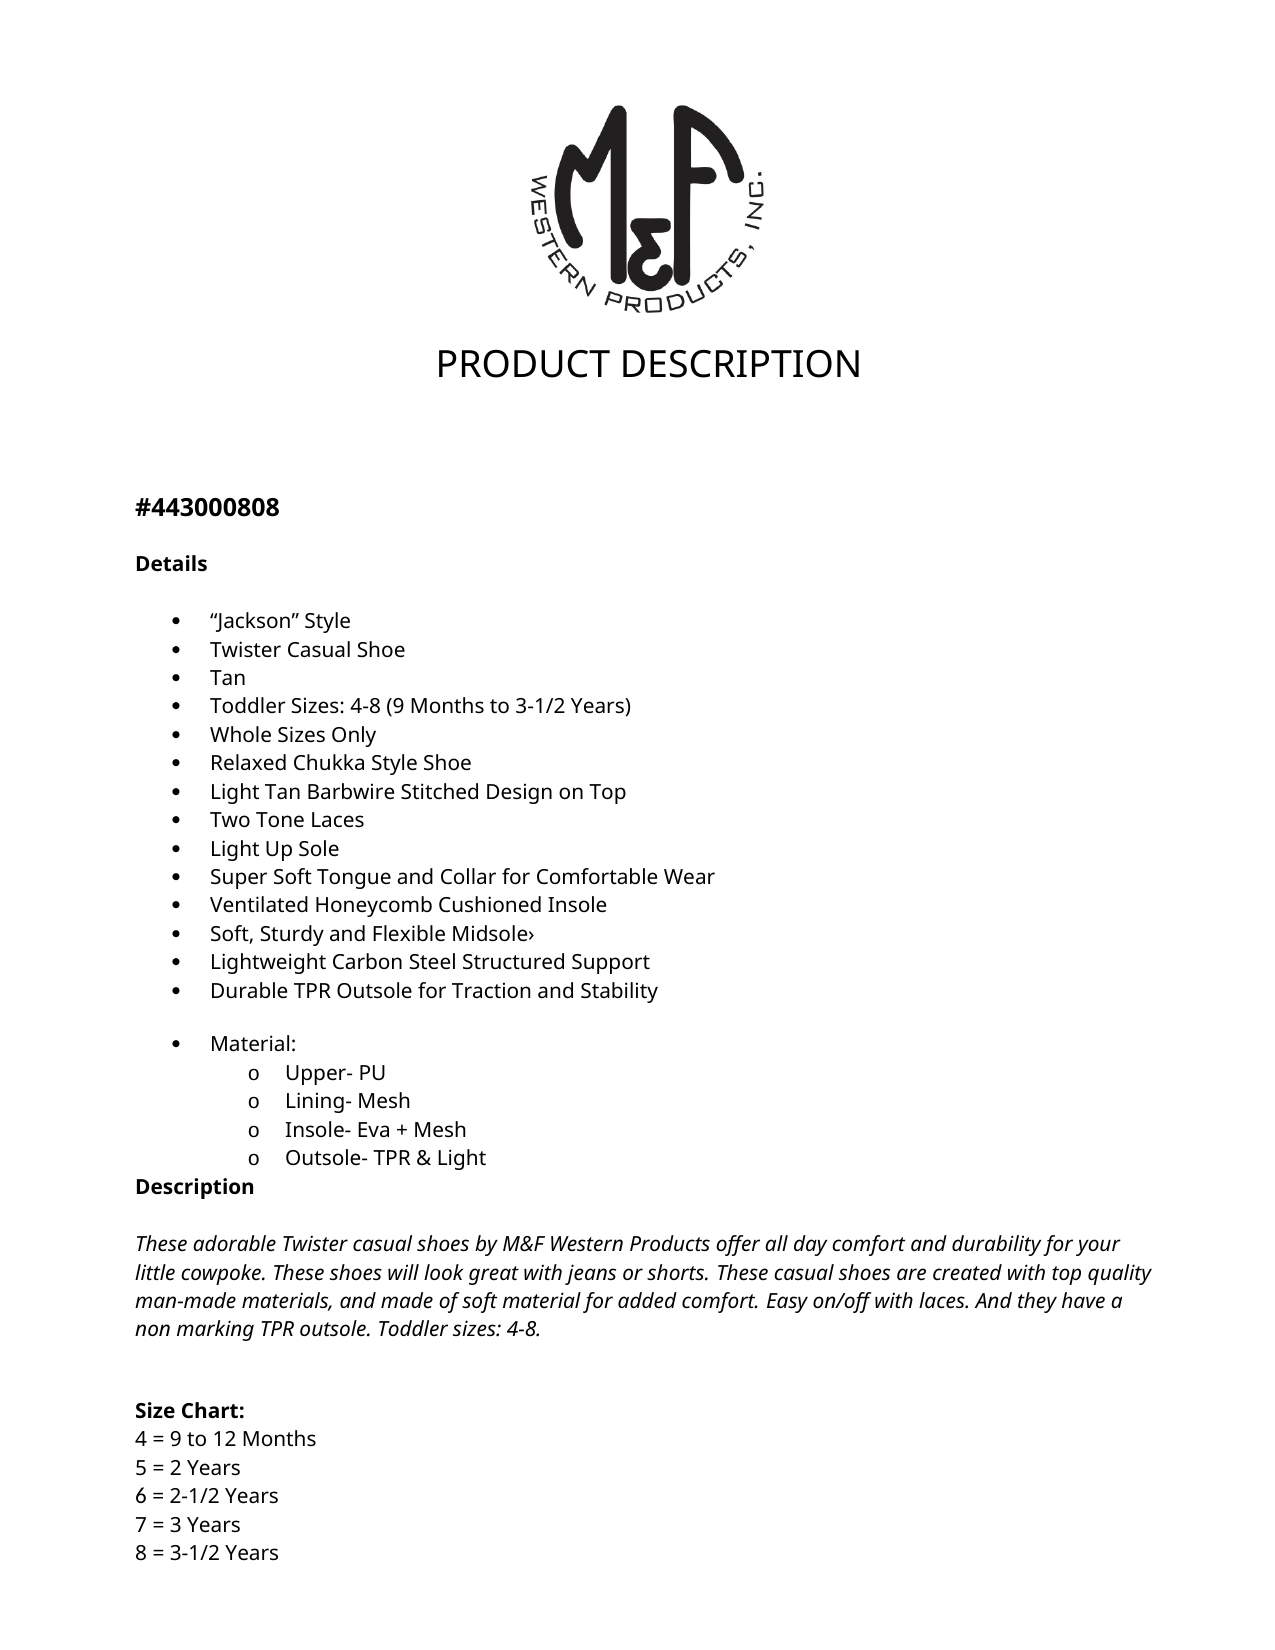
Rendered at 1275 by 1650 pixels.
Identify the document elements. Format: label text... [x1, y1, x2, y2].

list Lightweight Carbon Steel Structured Support [172, 947, 1162, 976]
picture [517, 75, 780, 338]
text PRODUCT DESCRIPTION [135, 337, 1162, 388]
list Ventilated Honeycomb Cushioned Insole [172, 891, 1162, 919]
text #443000808 [135, 489, 1162, 524]
list Lining- Mesh [247, 1086, 1162, 1115]
text Description These adorable Twister casual shoes by M&F Western Products offer all day comfort and durability for your little cowpoke. These shoes will look great with jeans or shorts. These casual shoes are created with top quality man-made materials, and made of soft material for added comfort. Easy on/off with laces. And they have a non marking TPR outsole. Toddler sizes: 4-8. [135, 1172, 1162, 1343]
list Two Tone Laces [172, 805, 1162, 834]
list Insole- Eva + Mesh [247, 1115, 1162, 1143]
list Light Up Sole [172, 834, 1162, 862]
list “Jackson” Style [172, 606, 1162, 635]
list Whole Sizes Only [172, 720, 1162, 748]
list Material: [172, 1029, 1162, 1058]
list Twister Casual Shoe [172, 635, 1162, 663]
list Super Soft Tongue and Collar for Comfortable Wear [172, 862, 1162, 891]
list Tan [172, 663, 1162, 692]
list Outsole- TPR & Light [247, 1143, 1162, 1172]
list Upper- PU [247, 1058, 1162, 1086]
text Details [135, 549, 1162, 577]
list Relaxed Chukka Style Shoe [172, 748, 1162, 777]
list Soft, Sturdy and Flexible Midsole› [172, 919, 1162, 947]
list Durable TPR Outsole for Traction and Stability [172, 976, 1162, 1004]
text Size Chart: 4 = 9 to 12 Months 5 = 2 Years 6 = 2-1/2 Years 7 = 3 Years 8 = 3-1/2 Years [135, 1396, 1162, 1567]
list Toddler Sizes: 4-8 (9 Months to 3-1/2 Years) [172, 692, 1162, 720]
list Light Tan Barbwire Stitched Design on Top [172, 777, 1162, 805]
